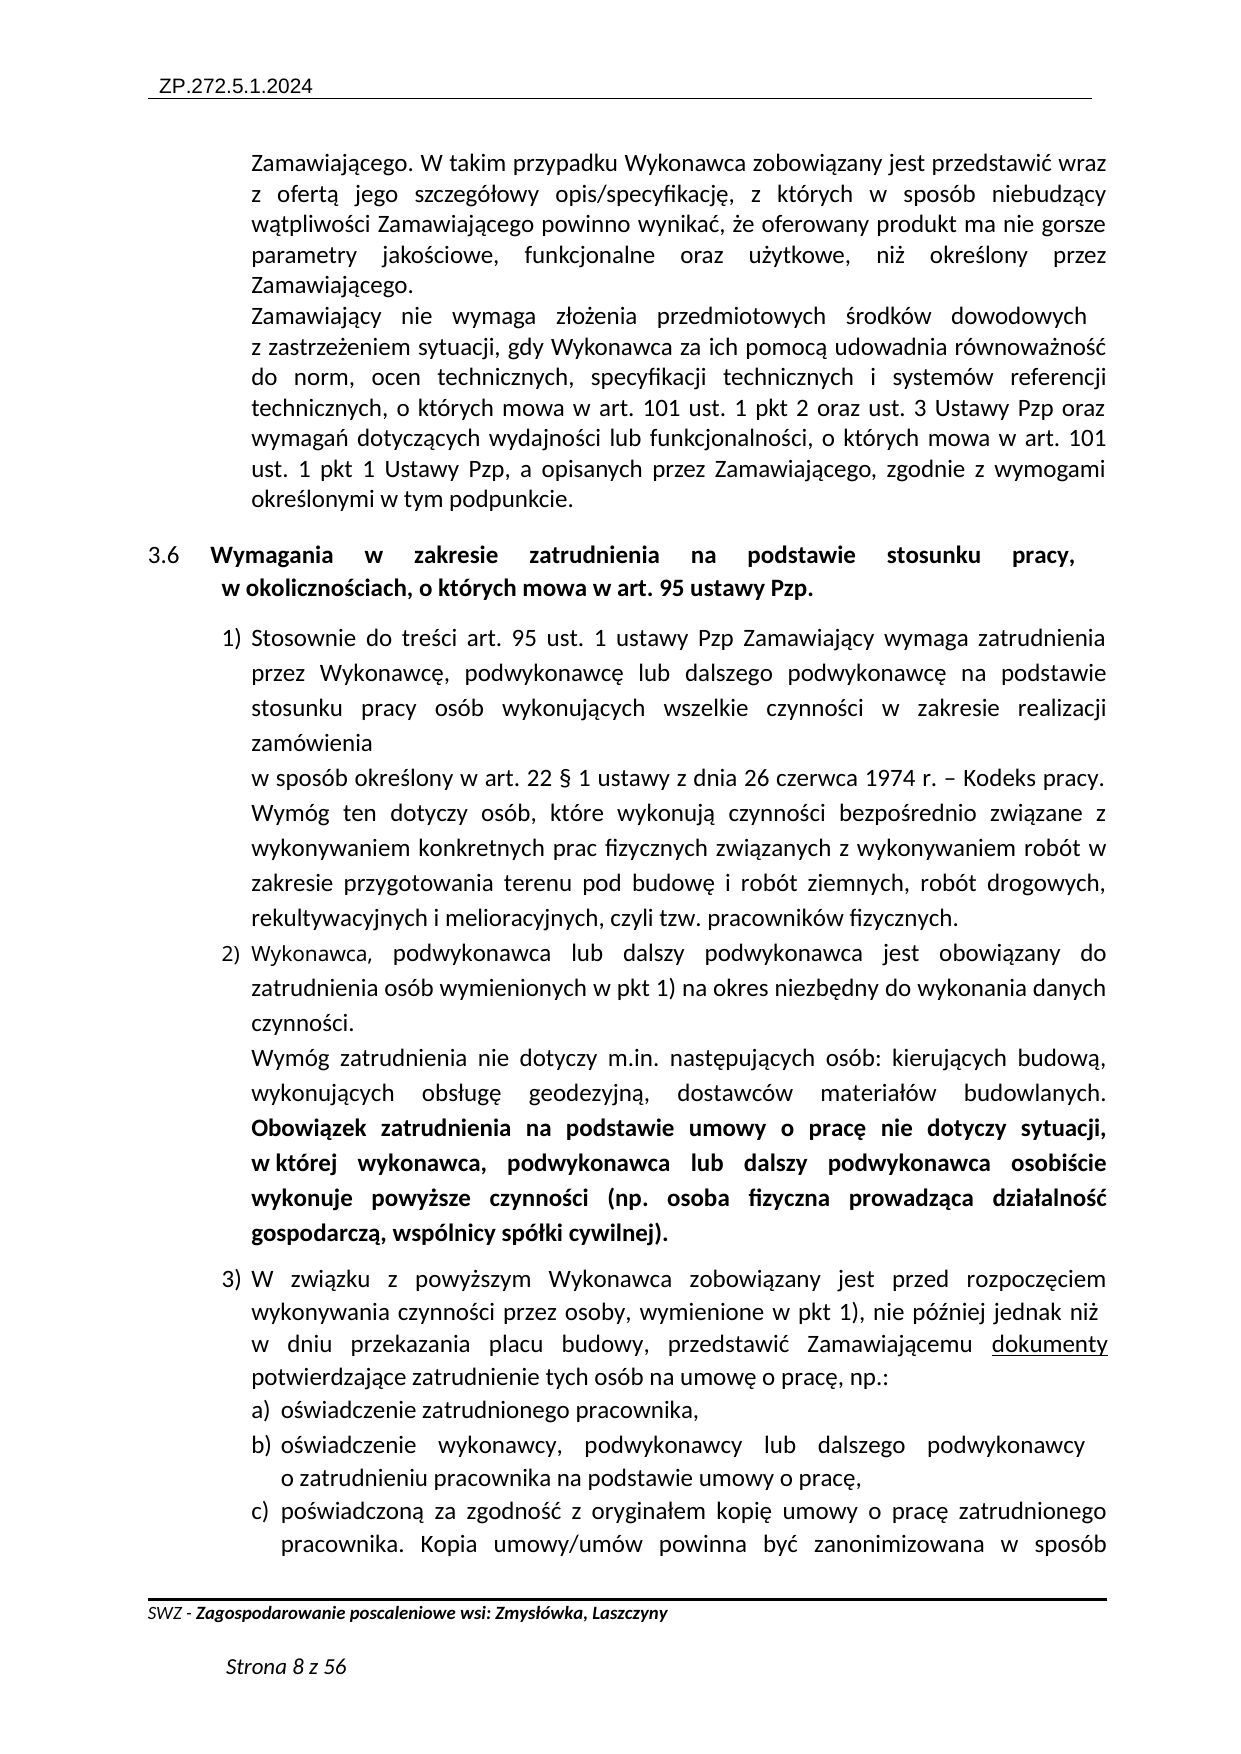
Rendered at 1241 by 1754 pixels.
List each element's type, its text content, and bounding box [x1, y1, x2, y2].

text 3.6 Wymagania w zakresie zatrudnienia na podstawie stosunku pracy, w okolicznościach, o których mowa w art. 95 ustawy Pzp. [148, 539, 1107, 603]
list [251, 1495, 1107, 1559]
list Wykonawca, podwykonawca lub dalszy podwykonawca jest obowiązany do zatrudnienia osób wymienionych w pkt 1) na okres niezbędny do wykonania danych czynności. [221, 937, 1107, 1037]
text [251, 148, 1107, 300]
text Zamawiający nie wymaga złożenia przedmiotowych środków dowodowych z zastrzeżeniem sytuacji, gdy Wykonawca za ich pomocą udowadnia równoważność do norm, ocen technicznych, specyfikacji technicznych i systemów referencji technicznych, o których mowa w art. 101 ust. 1 pkt 2 oraz ust. 3 Ustawy Pzp oraz wymagań dotyczących wydajności lub funkcjonalności, o których mowa w art. 101 ust. 1 pkt 1 Ustawy Pzp, a opisanych przez Zamawiającego, zgodnie z wymogami określonymi w tym podpunkcie. [251, 300, 1107, 514]
list Stosownie do treści art. 95 ust. 1 ustawy Pzp Zamawiający wymaga zatrudnienia przez Wykonawcę, podwykonawcę lub dalszego podwykonawcę na podstawie stosunku pracy osób wykonujących wszelkie czynności w zakresie realizacji zamówienia w sposób określony w art. 22 § 1 ustawy z dnia 26 czerwca 1974 r. – Kodeks pracy. Wymóg ten dotyczy osób, które wykonują czynności bezpośrednio związane z wykonywaniem konkretnych prac fizycznych związanych z wykonywaniem robót w zakresie przygotowania terenu pod budowę i robót ziemnych, robót drogowych, rekultywacyjnych i melioracyjnych, czyli tzw. pracowników fizycznych. [221, 622, 1107, 932]
list Wymóg zatrudnienia nie dotyczy m.in. następujących osób: kierujących budową, wykonujących obsługę geodezyjną, dostawców materiałów budowlanych. Obowiązek zatrudnienia na podstawie umowy o pracę nie dotyczy sytuacji, w której wykonawca, podwykonawca lub dalszy podwykonawca osobiście wykonuje powyższe czynności (np. osoba fizyczna prowadząca działalność gospodarczą, wspólnicy spółki cywilnej). [251, 1042, 1107, 1247]
list W związku z powyższym Wykonawca zobowiązany jest przed rozpoczęciem wykonywania czynności przez osoby, wymienione w pkt 1), nie później jednak niż w dniu przekazania placu budowy, przedstawić Zamawiającemu dokumenty potwierdzające zatrudnienie tych osób na umowę o pracę, np.: [221, 1263, 1107, 1392]
list oświadczenie wykonawcy, podwykonawcy lub dalszego podwykonawcy o zatrudnieniu pracownika na podstawie umowy o pracę, [251, 1429, 1107, 1493]
list oświadczenie zatrudnionego pracownika, [251, 1394, 1107, 1425]
